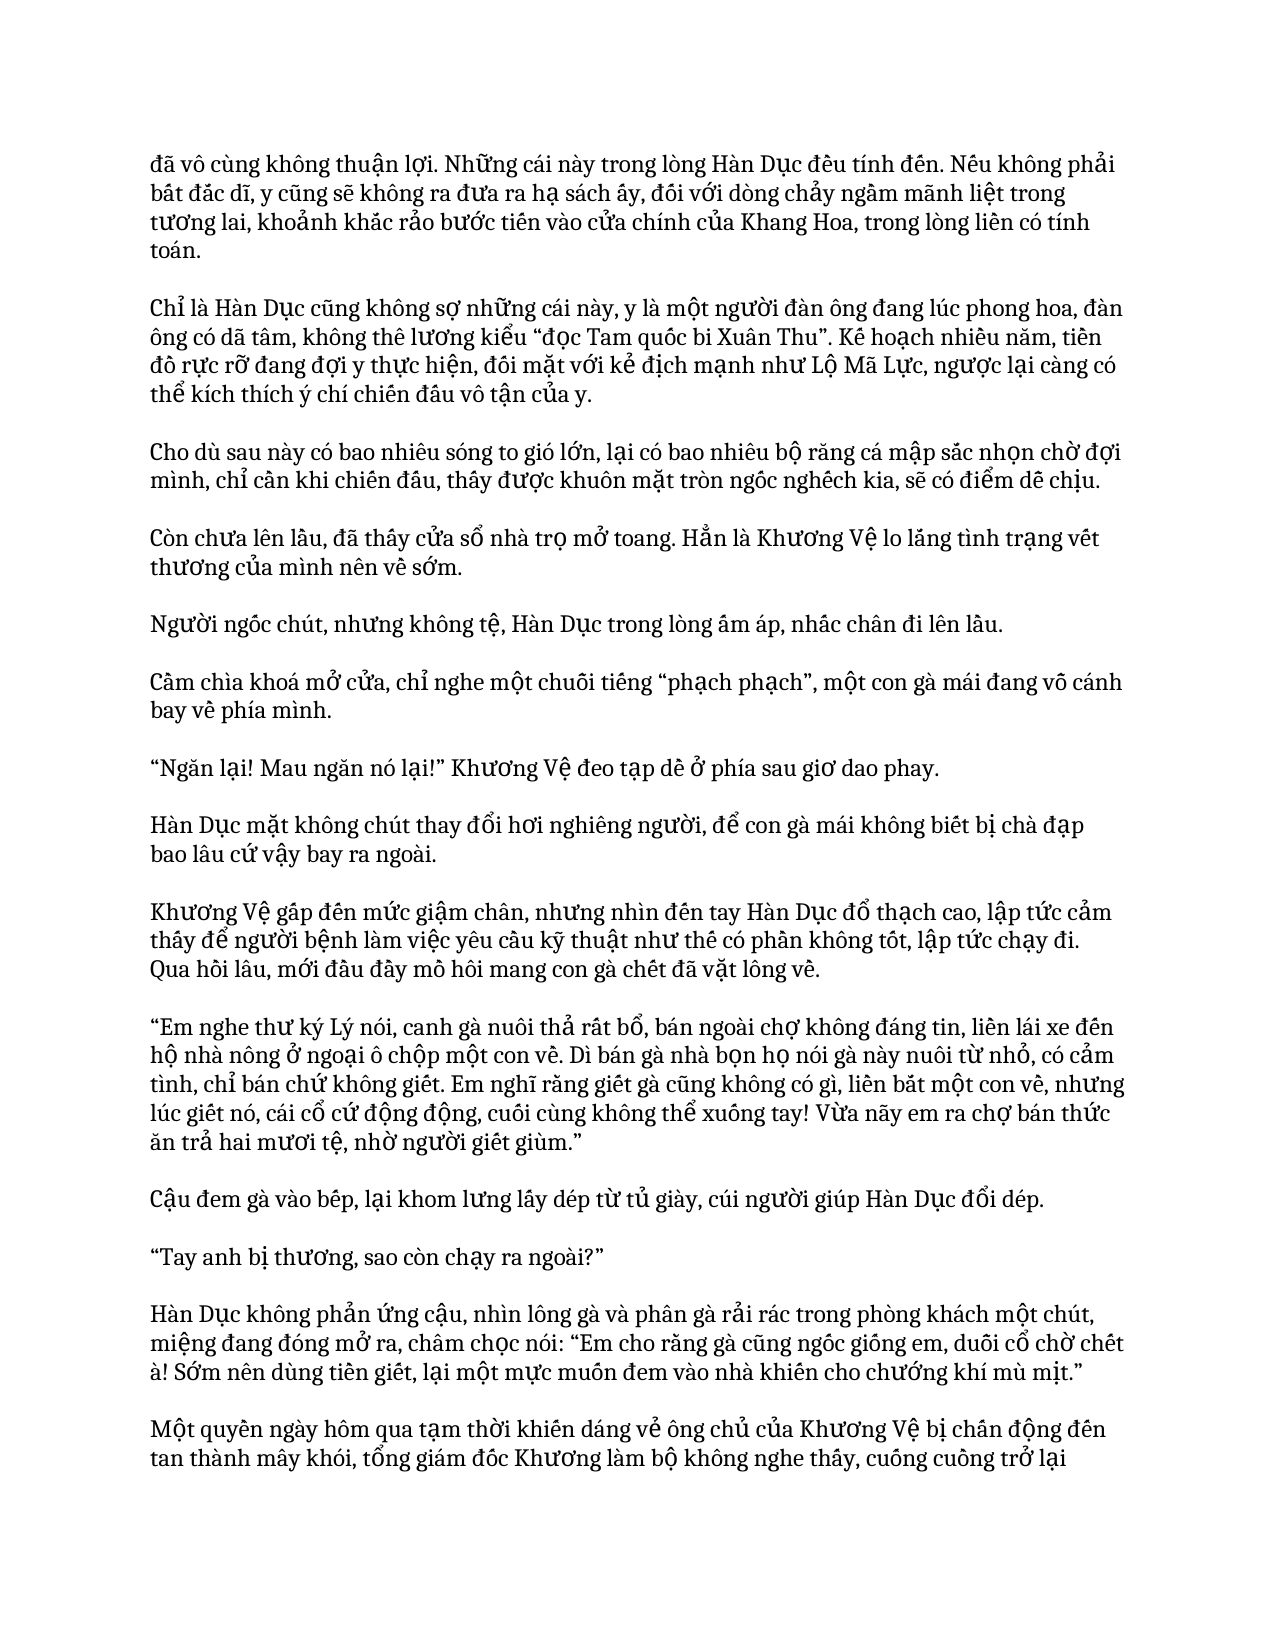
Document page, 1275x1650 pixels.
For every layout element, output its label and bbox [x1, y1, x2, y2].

text [150, 150, 1125, 1472]
